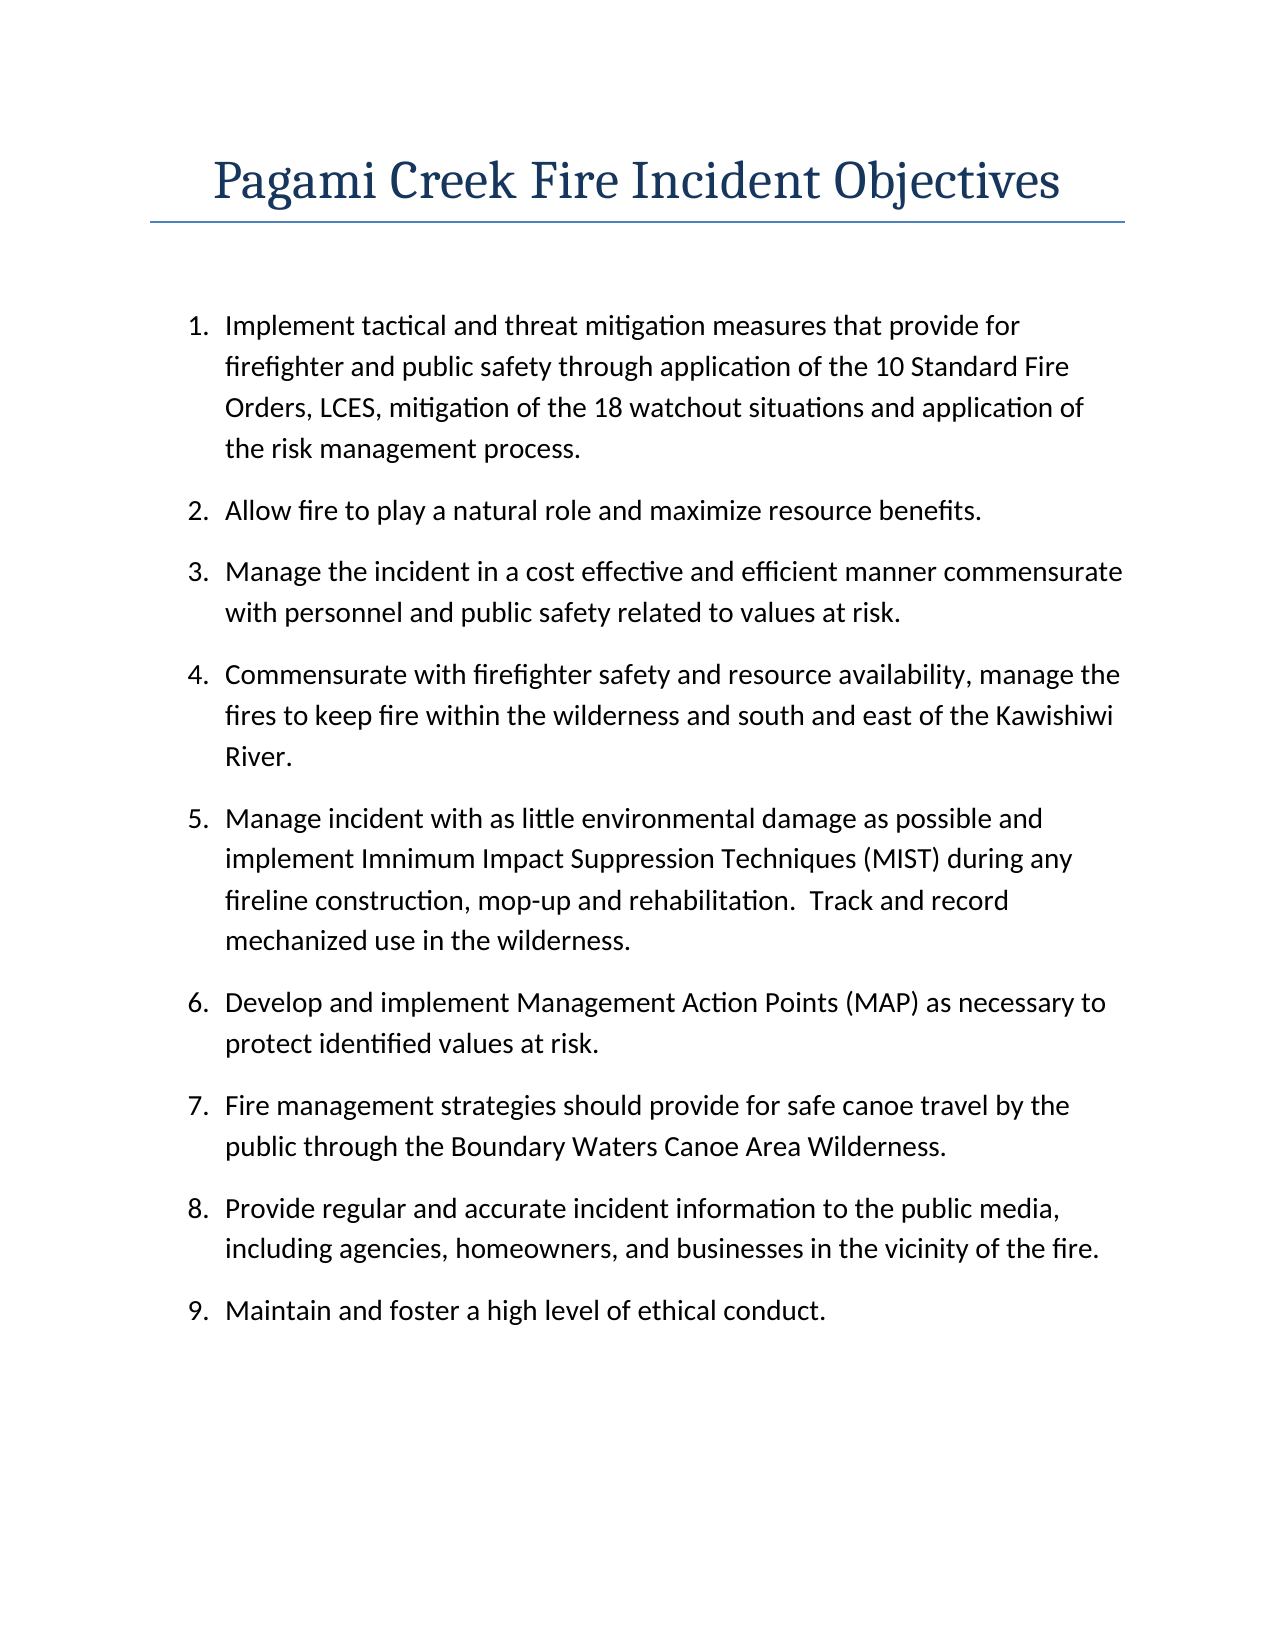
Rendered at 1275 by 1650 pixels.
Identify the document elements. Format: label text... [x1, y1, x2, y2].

list Develop and implement Management Action Points (MAP) as necessary to protect identified values at risk. [187, 984, 1125, 1061]
list Manage incident with as little environmental damage as possible and implement Imnimum Impact Suppression Techniques (MIST) during any fireline construction, mop-up and rehabilitation. Track and record mechanized use in the wilderness. [187, 800, 1125, 958]
list Commensurate with firefighter safety and resource availability, manage the fires to keep fire within the wilderness and south and east of the Kawishiwi River. [187, 656, 1125, 773]
list Maintain and foster a high level of ethical conduct. [187, 1292, 1125, 1328]
list Manage the incident in a cost effective and efficient manner commensurate with personnel and public safety related to values at risk. [187, 553, 1125, 630]
title Pagami Creek Fire Incident Objectives [150, 150, 1125, 221]
list Allow fire to play a natural role and maximize resource benefits. [187, 492, 1125, 527]
list Fire management strategies should provide for safe canoe travel by the public through the Boundary Waters Canoe Area Wilderness. [187, 1087, 1125, 1163]
list Implement tactical and threat mitigation measures that provide for firefighter and public safety through application of the 10 Standard Fire Orders, LCES, mitigation of the 18 watchout situations and application of the risk management process. [187, 307, 1125, 465]
list Provide regular and accurate incident information to the public media, including agencies, homeowners, and businesses in the vicinity of the fire. [187, 1190, 1125, 1266]
